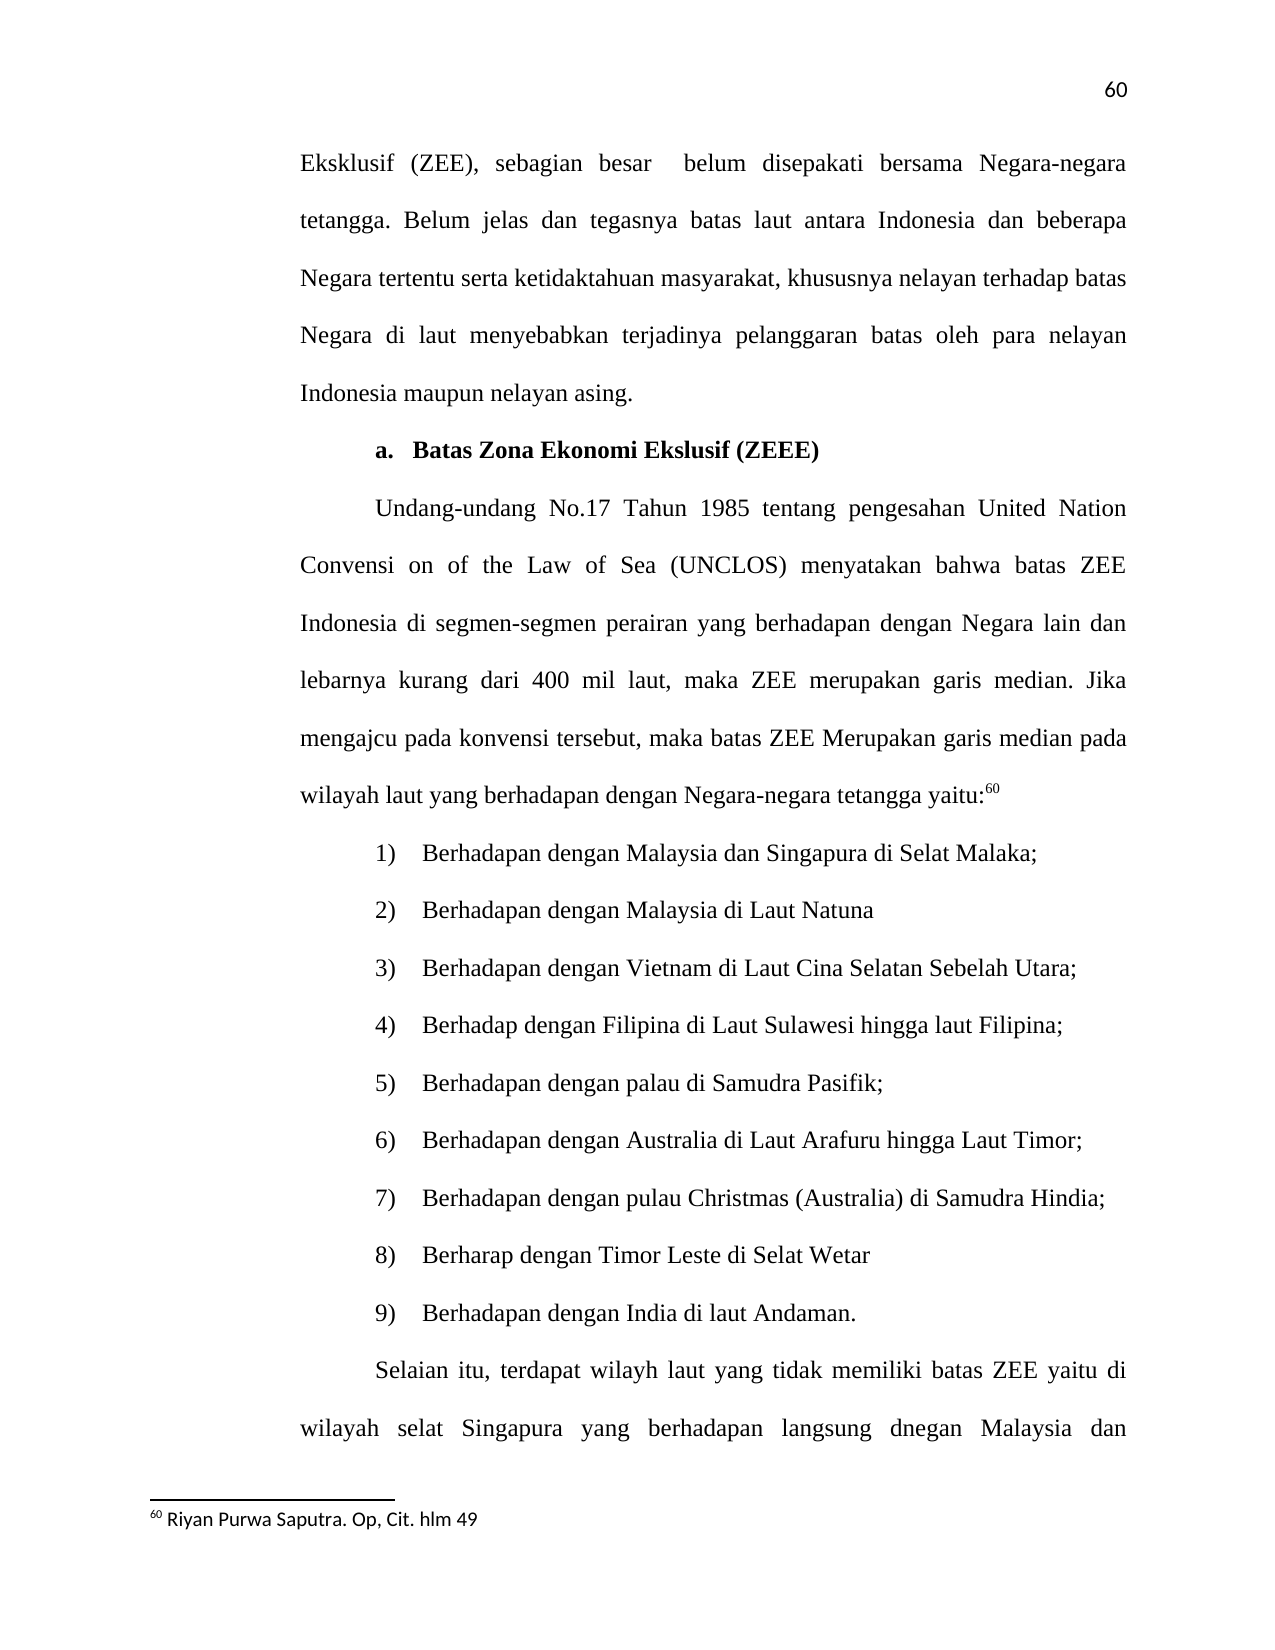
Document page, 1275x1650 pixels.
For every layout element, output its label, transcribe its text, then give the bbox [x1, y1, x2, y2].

list Berhadapan dengan Malaysia di Laut Natuna [375, 895, 1127, 924]
list Berhadapan dengan Australia di Laut Arafuru hingga Laut Timor; [375, 1125, 1127, 1154]
list Berhadapan dengan palau di Samudra Pasifik; [375, 1068, 1127, 1096]
list Berhadapan dengan pulau Christmas (Australia) di Samudra Hindia; [375, 1183, 1127, 1211]
list Berhadap dengan Filipina di Laut Sulawesi hingga laut Filipina; [375, 1010, 1127, 1039]
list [300, 1355, 1127, 1441]
list Berhadapan dengan Vietnam di Laut Cina Selatan Sebelah Utara; [375, 953, 1127, 981]
list Berhadapan dengan India di laut Andaman. [375, 1298, 1127, 1326]
list Berhadapan dengan Malaysia dan Singapura di Selat Malaka; [375, 838, 1127, 866]
list Batas Zona Ekonomi Ekslusif (ZEEE) [375, 435, 1127, 464]
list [300, 148, 1127, 406]
list Undang-undang No.17 Tahun 1985 tentang pengesahan United Nation Convensi on of the Law of Sea (UNCLOS) menyatakan bahwa batas ZEE Indonesia di segmen-segmen perairan yang berhadapan dengan Negara lain dan lebarnya kurang dari 400 mil laut, maka ZEE merupakan garis median. Jika mengajcu pada konvensi tersebut, maka batas ZEE Merupakan garis median pada wilayah laut yang berhadapan dengan Negara-negara tetangga yaitu: [300, 493, 1127, 809]
list Berharap dengan Timor Leste di Selat Wetar [375, 1240, 1127, 1269]
